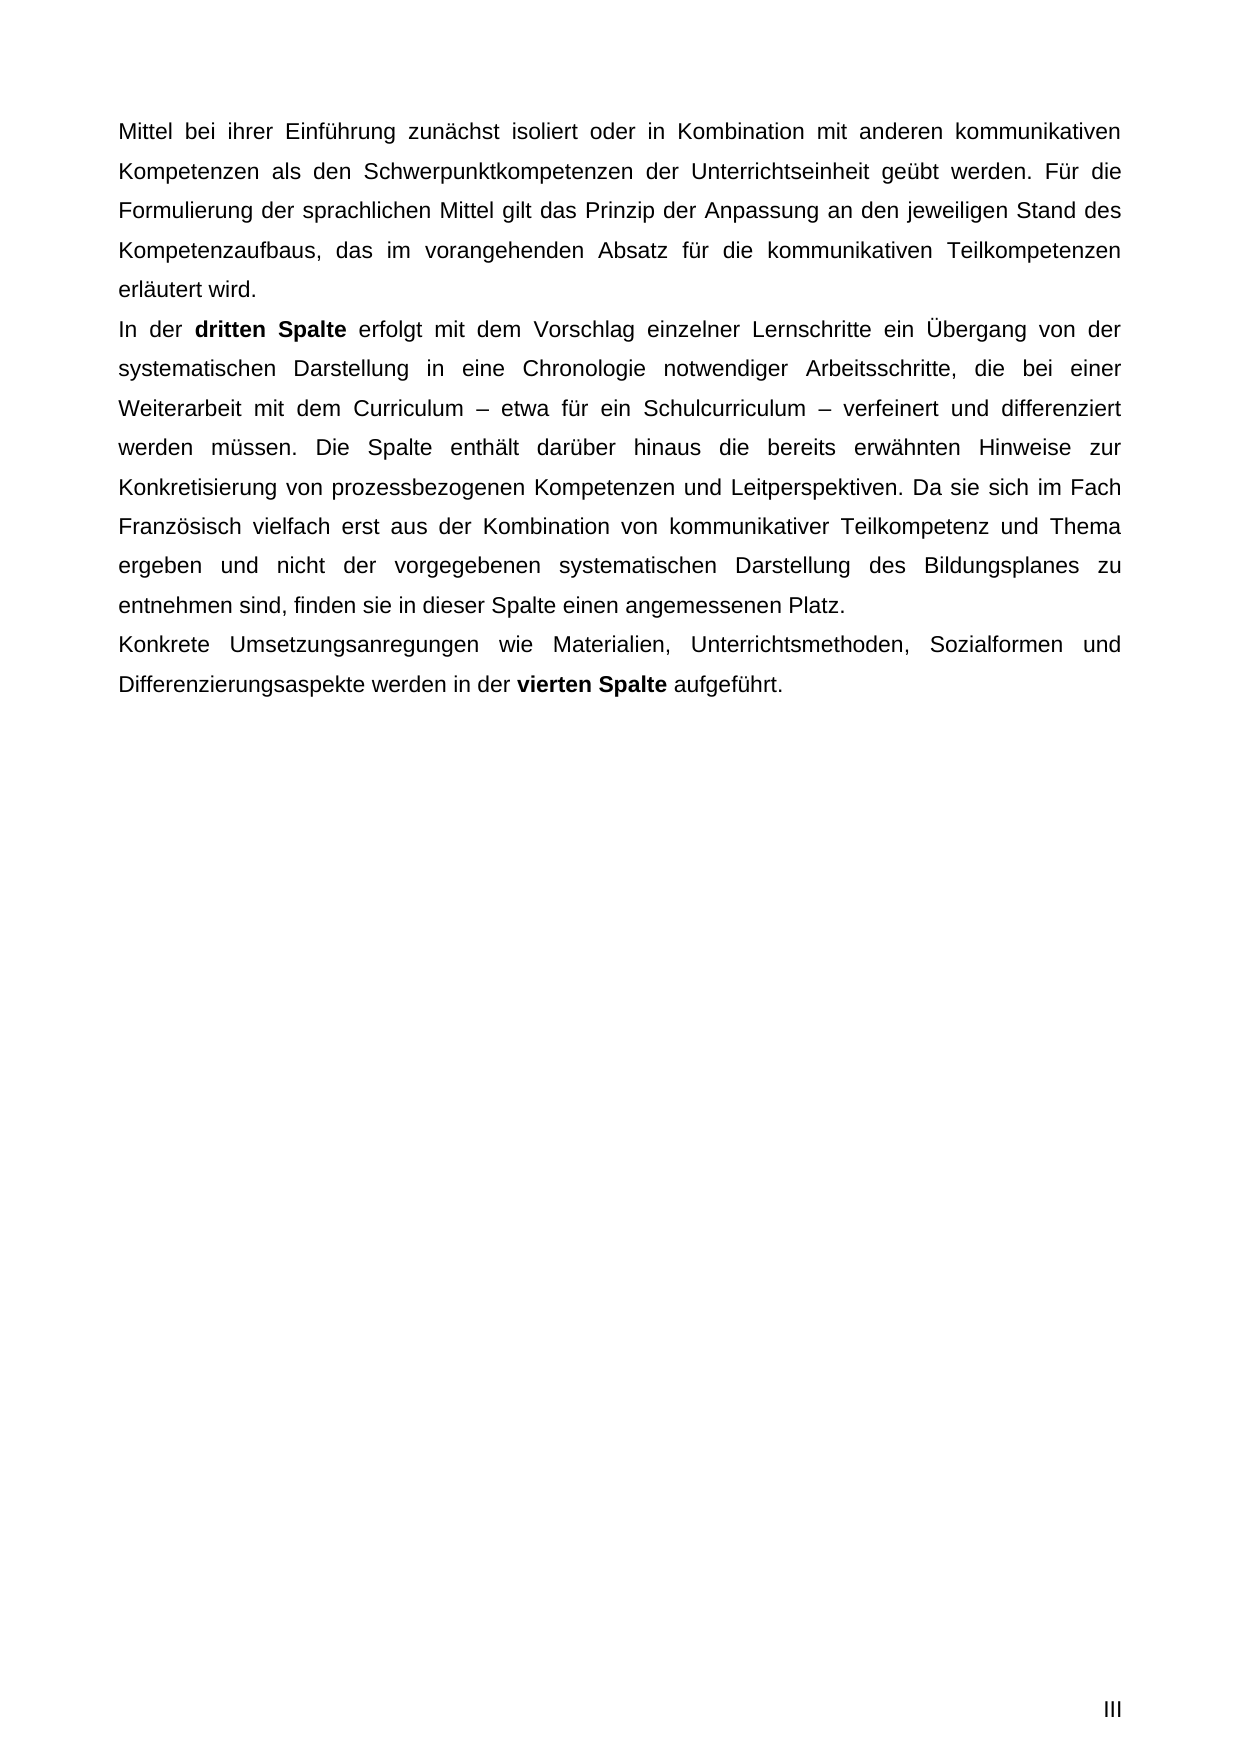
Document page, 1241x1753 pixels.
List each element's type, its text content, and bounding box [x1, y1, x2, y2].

text Konkrete Umsetzungsanregungen wie Materialien, Unterrichtsmethoden, Sozialformen und Differenzierungsaspekte werden in der vierten Spalte aufgeführt. [118, 631, 1122, 697]
text In der dritten Spalte erfolgt mit dem Vorschlag einzelner Lernschritte ein Übergang von der systematischen Darstellung in eine Chronologie notwendiger Arbeitsschritte, die bei einer Weiterarbeit mit dem Curriculum – etwa für ein Schulcurriculum – verfeinert und differenziert werden müssen. Die Spalte enthält darüber hinaus die bereits erwähnten Hinweise zur Konkretisierung von prozessbezogenen Kompetenzen und Leitperspektiven. Da sie sich im Fach Französisch vielfach erst aus der Kombination von kommunikativer Teilkompetenz und Thema ergeben und nicht der vorgegebenen systematischen Darstellung des Bildungsplanes zu entnehmen sind, finden sie in dieser Spalte einen angemessenen Platz. [118, 316, 1122, 618]
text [118, 118, 1122, 302]
